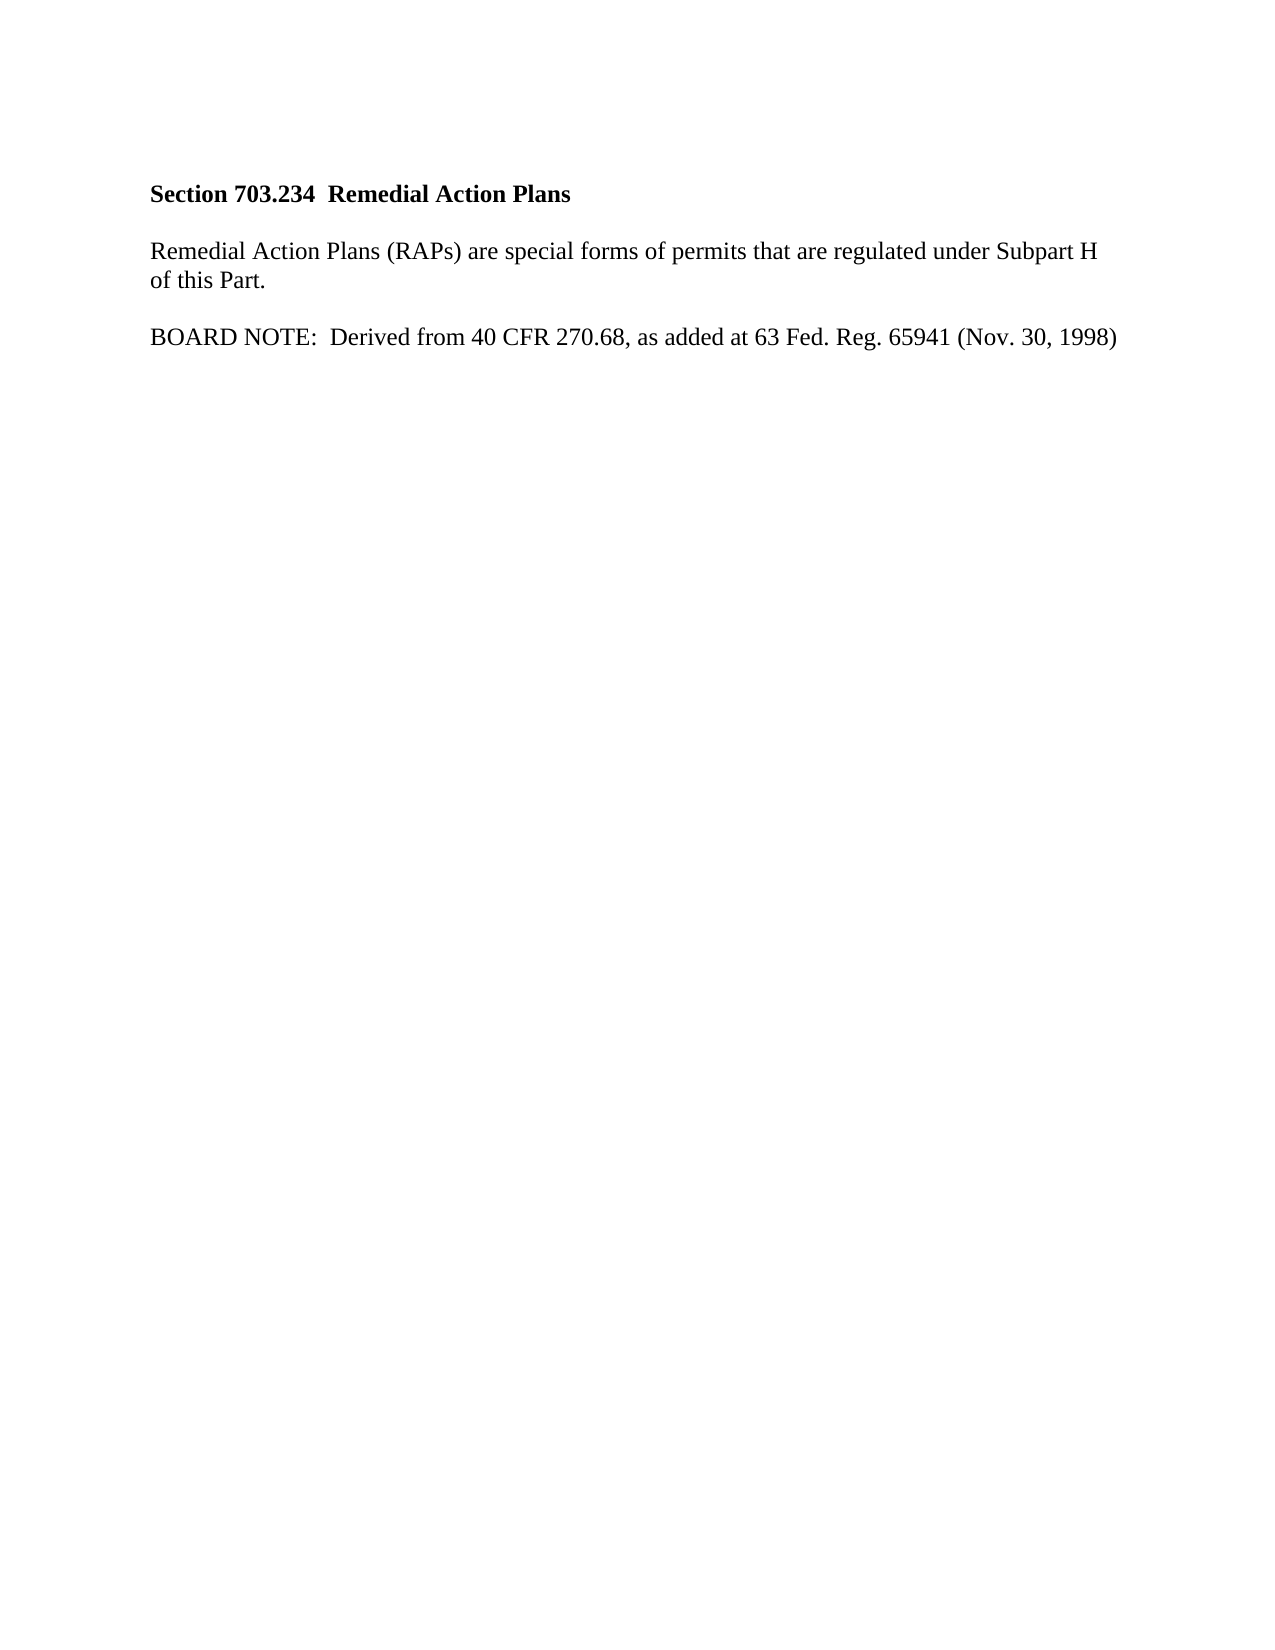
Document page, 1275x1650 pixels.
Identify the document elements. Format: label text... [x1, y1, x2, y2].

text Remedial Action Plans (RAPs) are special forms of permits that are regulated under Subpart H of this Part. [150, 236, 1125, 294]
text BOARD NOTE: Derived from 40 CFR 270.68, as added at 63 Fed. Reg. 65941 (Nov. 30, 1998) [150, 322, 1125, 351]
text Section 703.234 Remedial Action Plans [150, 179, 1125, 207]
